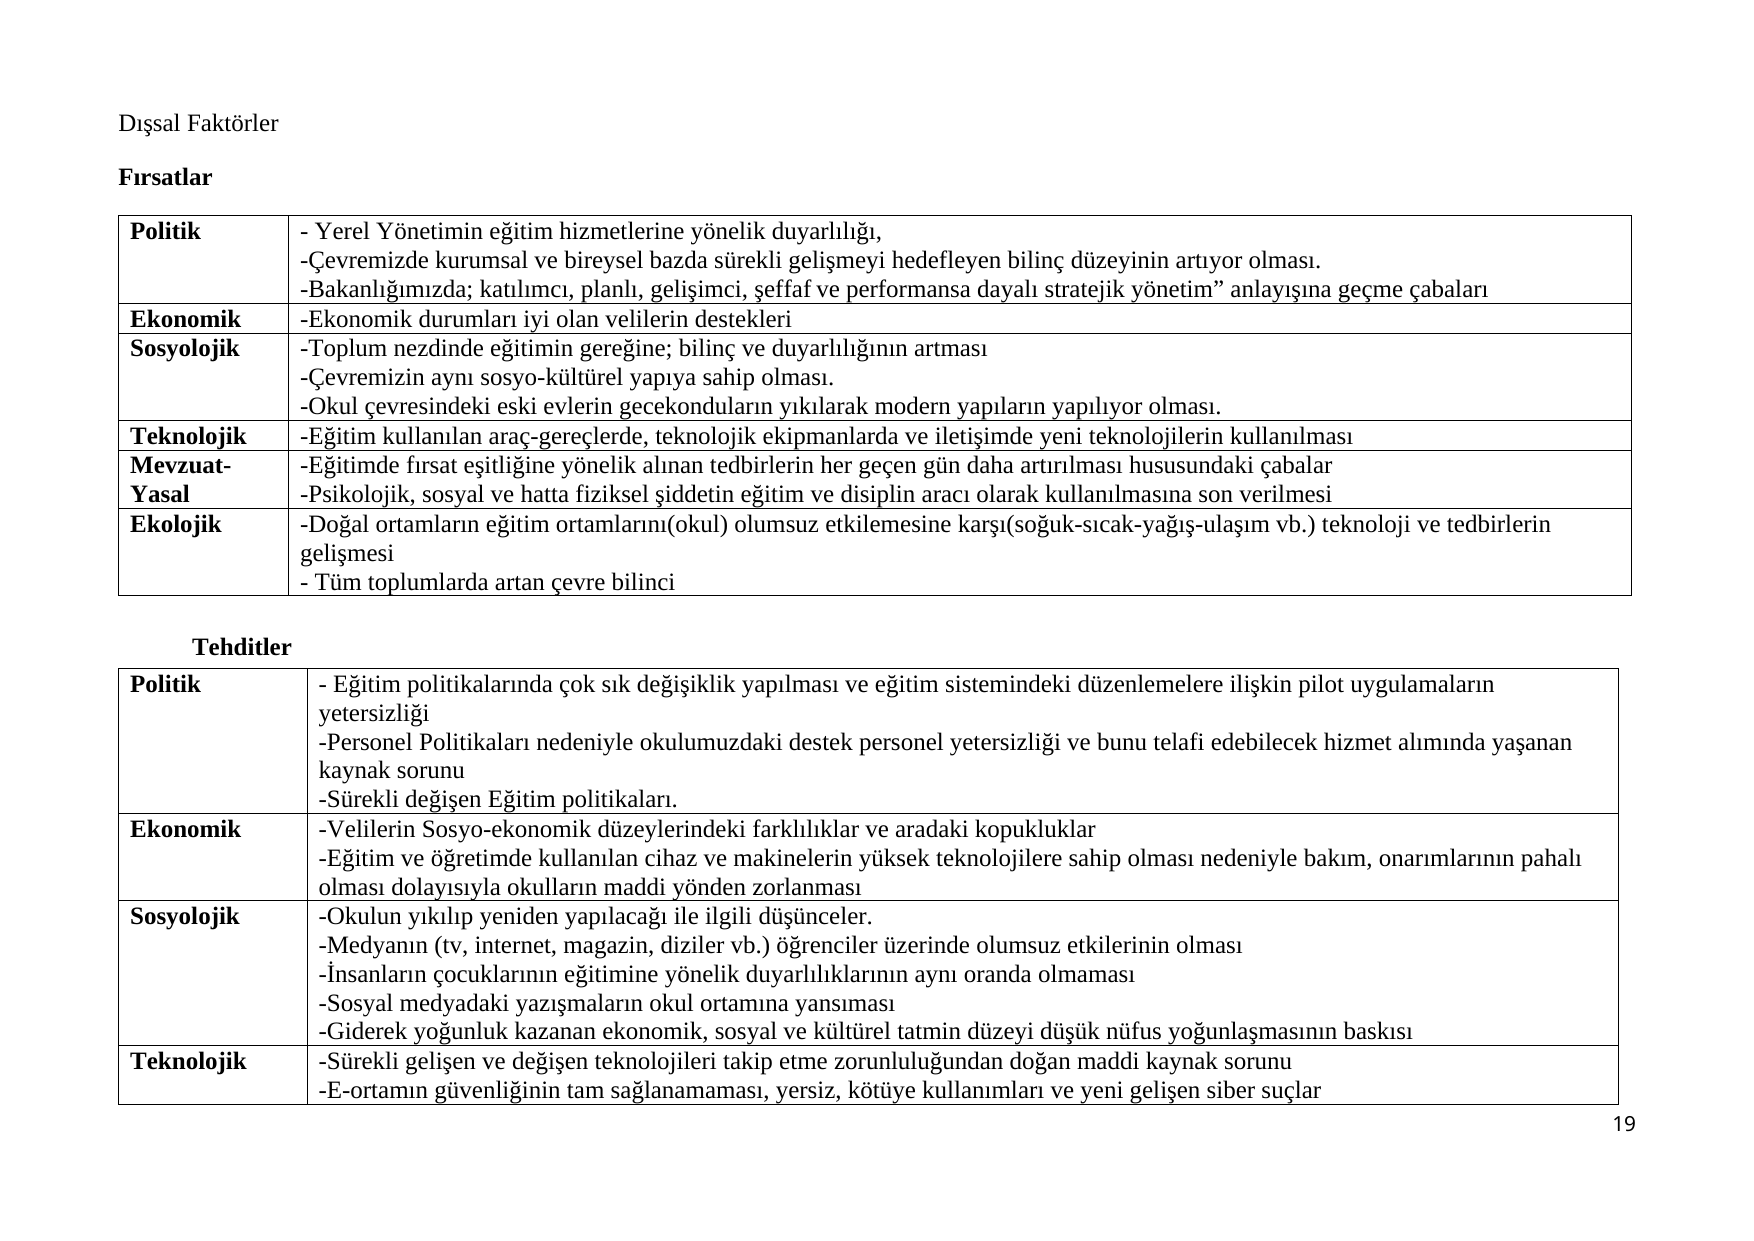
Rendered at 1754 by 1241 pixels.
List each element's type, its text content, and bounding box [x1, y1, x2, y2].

table_header - Eğitim politikalarında çok sık değişiklik yapılması ve eğitim sistemindeki düzenlemelere ilişkin pilot uygulamaların yetersizliği -Personel Politikaları nedeniyle okulumuzdaki destek personel yetersizliği ve bunu telafi edebilecek hizmet alımında yaşanan kaynak sorunu -Sürekli değişen Eğitim politikaları. [308, 669, 1618, 813]
table_cell Teknolojik [119, 1046, 307, 1104]
text Tehditler [118, 632, 1636, 661]
table_cell -Sürekli gelişen ve değişen teknolojileri takip etme zorunluluğundan doğan maddi kaynak sorunu -E-ortamın güvenliğinin tam sağlanamaması, yersiz, kötüye kullanımları ve yeni gelişen siber suçlar [308, 1046, 1618, 1104]
table_cell -Eğitim kullanılan araç-gereçlerde, teknolojik ekipmanlarda ve iletişimde yeni teknolojilerin kullanılması [289, 421, 1631, 449]
table_header Politik [119, 216, 288, 303]
table_cell Mevzuat-Yasal [119, 451, 288, 508]
table_header Politik [119, 669, 307, 813]
table_cell Sosyolojik [119, 334, 288, 420]
subtitle Dışsal Faktörler [118, 108, 1636, 137]
table_cell Ekolojik [119, 509, 288, 595]
table_cell -Toplum nezdinde eğitimin gereğine; bilinç ve duyarlılığının artması -Çevremizin aynı sosyo-kültürel yapıya sahip olması. -Okul çevresindeki eski evlerin gecekonduların yıkılarak modern yapıların yapılıyor olması. [289, 334, 1631, 420]
table_cell -Velilerin Sosyo-ekonomik düzeylerindeki farklılıklar ve aradaki kopukluklar -Eğitim ve öğretimde kullanılan cihaz ve makinelerin yüksek teknolojilere sahip olması nedeniyle bakım, onarımlarının pahalı olması dolayısıyla okulların maddi yönden zorlanması [308, 814, 1618, 900]
subtitle Fırsatlar [118, 162, 1636, 190]
table_cell -Ekonomik durumları iyi olan velilerin destekleri [289, 304, 1631, 332]
table_header - Yerel Yönetimin eğitim hizmetlerine yönelik duyarlılığı, -Çevremizde kurumsal ve bireysel bazda sürekli gelişmeyi hedefleyen bilinç düzeyinin artıyor olması. -Bakanlığımızda; katılımcı, planlı, gelişimci, şeffaf ve performansa dayalı stratejik yönetim” anlayışına geçme çabaları [289, 216, 1631, 303]
table_cell Teknolojik [119, 421, 288, 449]
table_cell Ekonomik [119, 814, 307, 900]
table_cell Sosyolojik [119, 901, 307, 1045]
table_cell -Eğitimde fırsat eşitliğine yönelik alınan tedbirlerin her geçen gün daha artırılması hususundaki çabalar -Psikolojik, sosyal ve hatta fiziksel şiddetin eğitim ve disiplin aracı olarak kullanılmasına son verilmesi [289, 451, 1631, 508]
table_cell -Doğal ortamların eğitim ortamlarını(okul) olumsuz etkilemesine karşı(soğuk-sıcak-yağış-ulaşım vb.) teknoloji ve tedbirlerin gelişmesi - Tüm toplumlarda artan çevre bilinci [289, 509, 1631, 595]
table_cell -Okulun yıkılıp yeniden yapılacağı ile ilgili düşünceler. -Medyanın (tv, internet, magazin, diziler vb.) öğrenciler üzerinde olumsuz etkilerinin olması -İnsanların çocuklarının eğitimine yönelik duyarlılıklarının aynı oranda olmaması -Sosyal medyadaki yazışmaların okul ortamına yansıması -Giderek yoğunluk kazanan ekonomik, sosyal ve kültürel tatmin düzeyi düşük nüfus yoğunlaşmasının baskısı [308, 901, 1618, 1045]
table_cell Ekonomik [119, 304, 288, 332]
